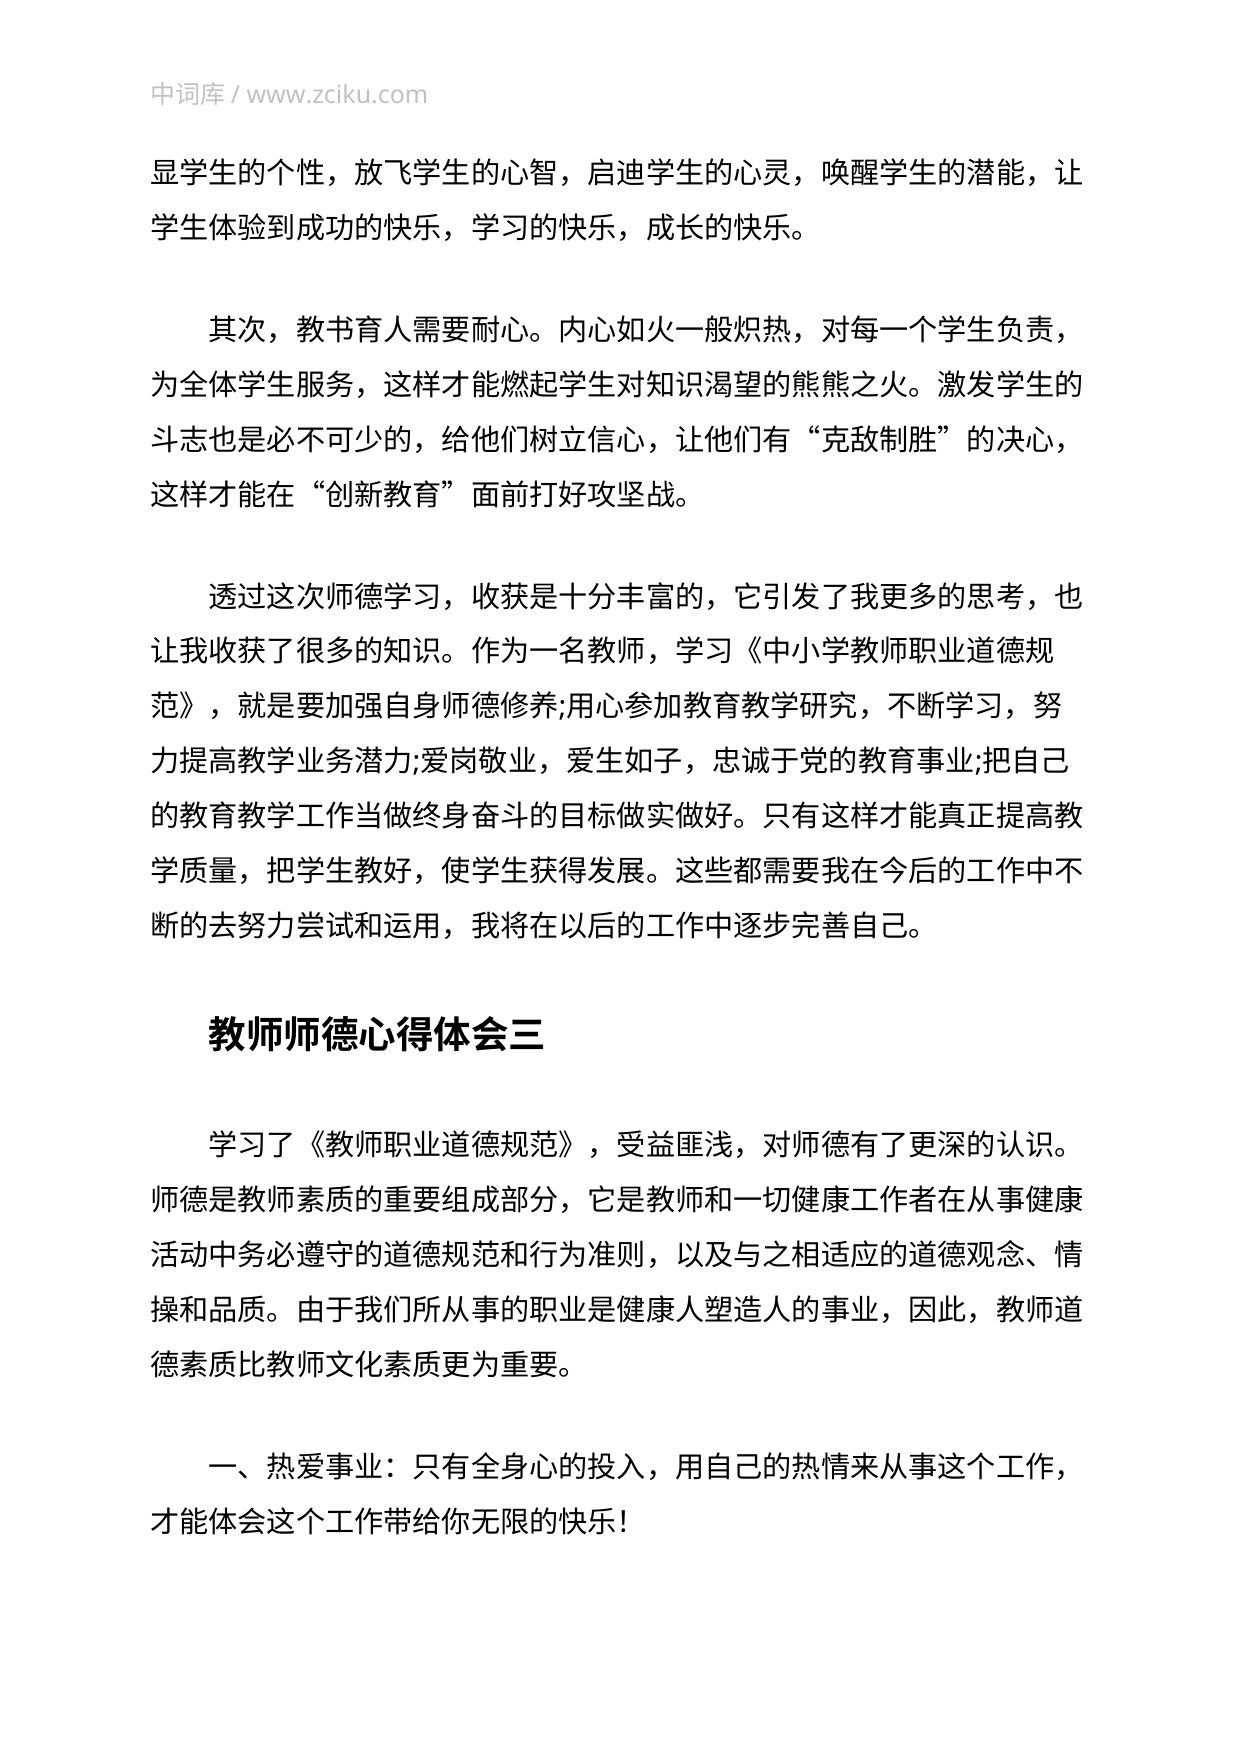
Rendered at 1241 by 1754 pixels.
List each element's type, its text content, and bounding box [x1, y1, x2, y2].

text 其次，教书育人需要耐心。内心如火一般炽热，对每一个学生负责，为全体学生服务，这样才能燃起学生对知识渴望的熊熊之火。激发学生的斗志也是必不可少的，给他们树立信心，让他们有“克敌制胜”的决心，这样才能在“创新教育”面前打好攻坚战。 [150, 307, 1090, 514]
text 教师师德心得体会三 [150, 1004, 1090, 1059]
text 透过这次师德学习，收获是十分丰富的，它引发了我更多的思考，也让我收获了很多的知识。作为一名教师，学习《中小学教师职业道德规范》，就是要加强自身师德修养;用心参加教育教学研究，不断学习，努力提高教学业务潜力;爱岗敬业，爱生如子，忠诚于党的教育事业;把自己的教育教学工作当做终身奋斗的目标做实做好。只有这样才能真正提高教学质量，把学生教好，使学生获得发展。这些都需要我在今后的工作中不断的去努力尝试和运用，我将在以后的工作中逐步完善自己。 [150, 573, 1090, 945]
text 一、热爱事业：只有全身心的投入，用自己的热情来从事这个工作，才能体会这个工作带给你无限的快乐！ [150, 1443, 1090, 1540]
text 学习了《教师职业道德规范》，受益匪浅，对师德有了更深的认识。师德是教师素质的重要组成部分，它是教师和一切健康工作者在从事健康活动中务必遵守的道德规范和行为准则，以及与之相适应的道德观念、情操和品质。由于我们所从事的职业是健康人塑造人的事业，因此，教师道德素质比教师文化素质更为重要。 [150, 1122, 1090, 1384]
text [150, 150, 1090, 247]
